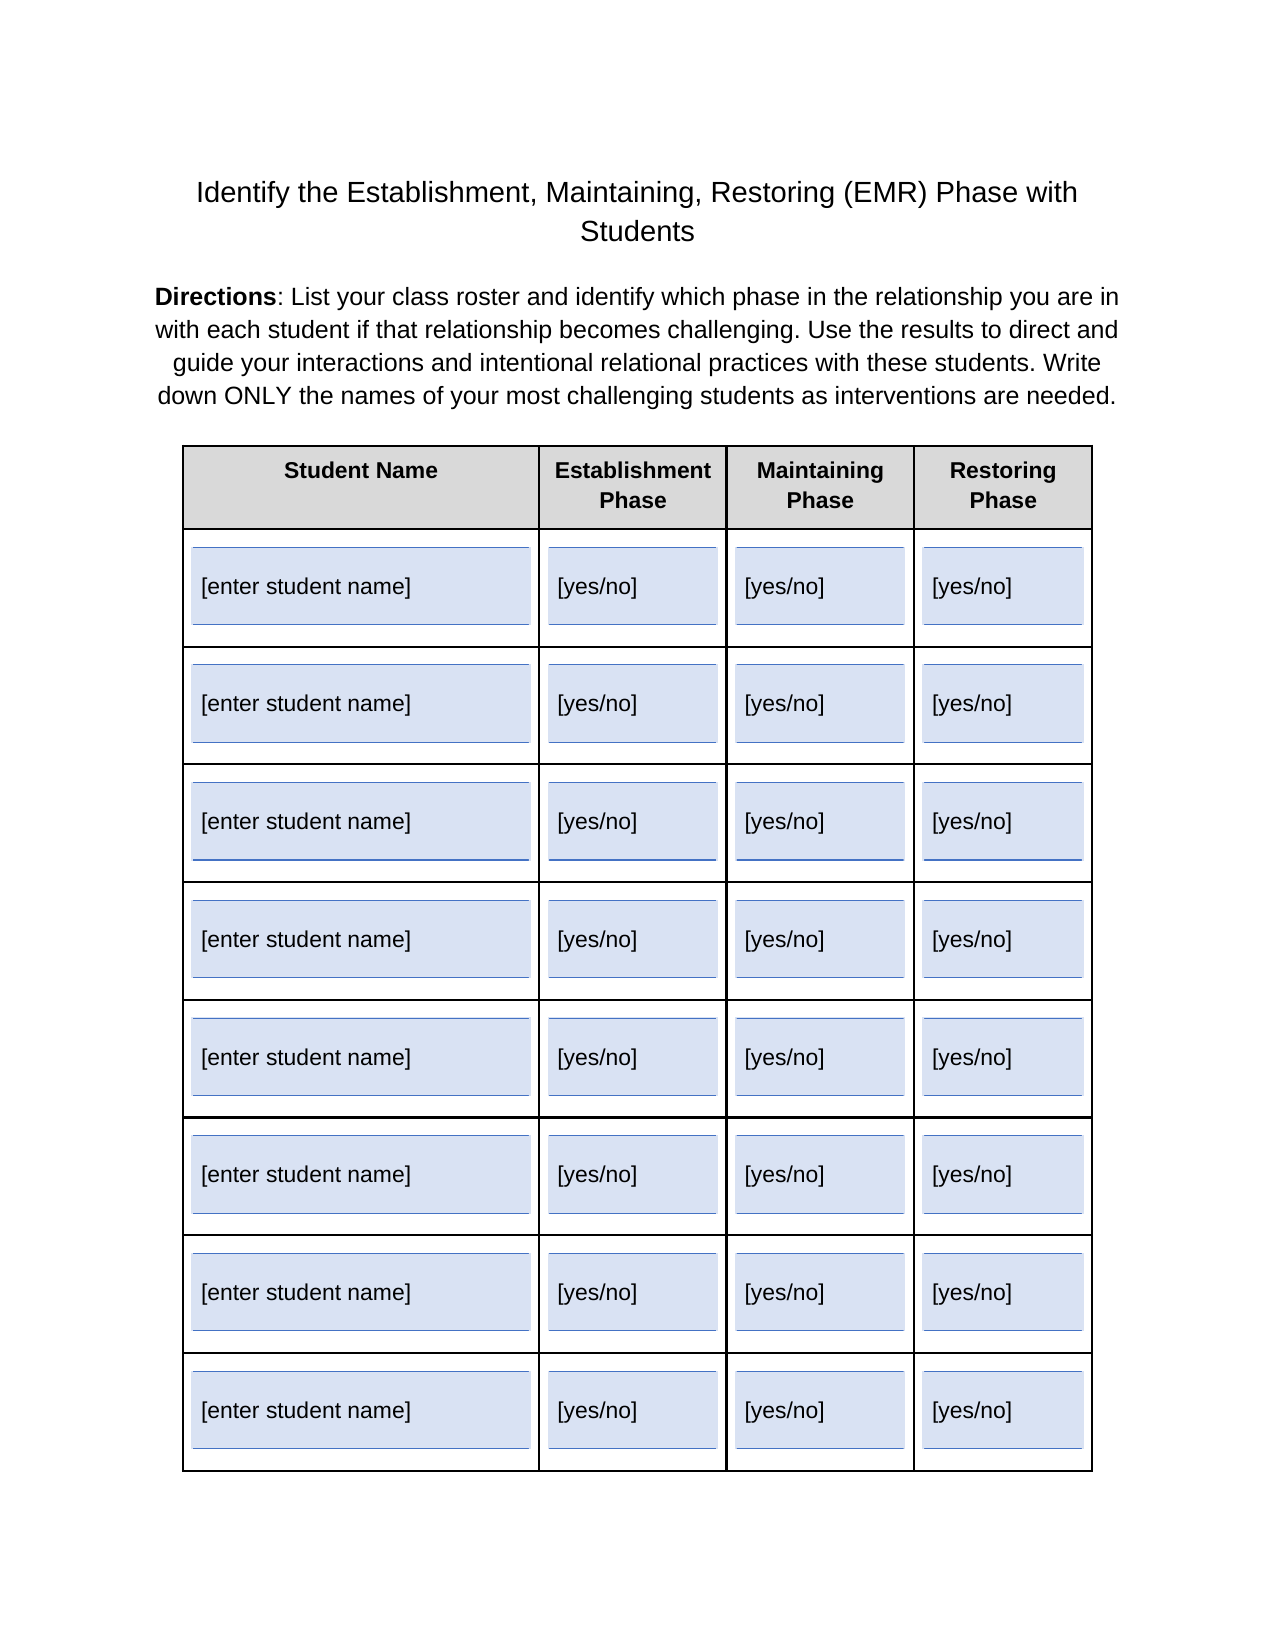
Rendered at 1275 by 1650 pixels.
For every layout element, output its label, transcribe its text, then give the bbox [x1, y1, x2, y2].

table_cell [yes/no] [915, 1236, 1091, 1352]
table_cell [yes/no] [728, 1119, 913, 1234]
table_header Student Name [184, 447, 538, 528]
table_cell [yes/no] [915, 1354, 1091, 1469]
table_cell [enter student name] [184, 648, 538, 763]
table_cell [yes/no] [540, 1001, 725, 1116]
text Directions: List your class roster and identify which phase in the relationship you are in with each student if that relationship becomes challenging. Use the results to direct and guide your interactions and intentional relational practices with these students. Write down ONLY the names of your most challenging students as interventions are needed. [150, 282, 1125, 410]
table_cell [yes/no] [915, 1001, 1091, 1116]
table_cell [yes/no] [915, 883, 1091, 999]
table_cell [enter student name] [184, 883, 538, 999]
table_cell [yes/no] [915, 1119, 1091, 1234]
table_header Establishment Phase [540, 447, 725, 528]
table_cell [yes/no] [728, 765, 913, 881]
table_cell [enter student name] [184, 1119, 538, 1234]
table_cell [enter student name] [184, 530, 538, 646]
subtitle Identify the Establishment, Maintaining, Restoring (EMR) Phase with Students [150, 175, 1125, 247]
table_cell [enter student name] [184, 765, 538, 881]
table_cell [yes/no] [728, 1354, 913, 1469]
table_cell [yes/no] [915, 765, 1091, 881]
table_cell [yes/no] [728, 530, 913, 646]
table_cell [yes/no] [540, 530, 725, 646]
table_cell [yes/no] [540, 765, 725, 881]
table_cell [yes/no] [728, 1236, 913, 1352]
table_cell [yes/no] [540, 883, 725, 999]
table_cell [yes/no] [540, 648, 725, 763]
table_cell [yes/no] [728, 883, 913, 999]
table_cell [yes/no] [728, 1001, 913, 1116]
table_cell [enter student name] [184, 1354, 538, 1469]
table_cell [yes/no] [540, 1119, 725, 1234]
table_cell [yes/no] [915, 530, 1091, 646]
table_header Maintaining Phase [728, 447, 913, 528]
table_cell [enter student name] [184, 1001, 538, 1116]
table_cell [yes/no] [540, 1236, 725, 1352]
table_header Restoring Phase [915, 447, 1091, 528]
table_cell [yes/no] [540, 1354, 725, 1469]
table_cell [enter student name] [184, 1236, 538, 1352]
table_cell [yes/no] [728, 648, 913, 763]
table_cell [yes/no] [915, 648, 1091, 763]
